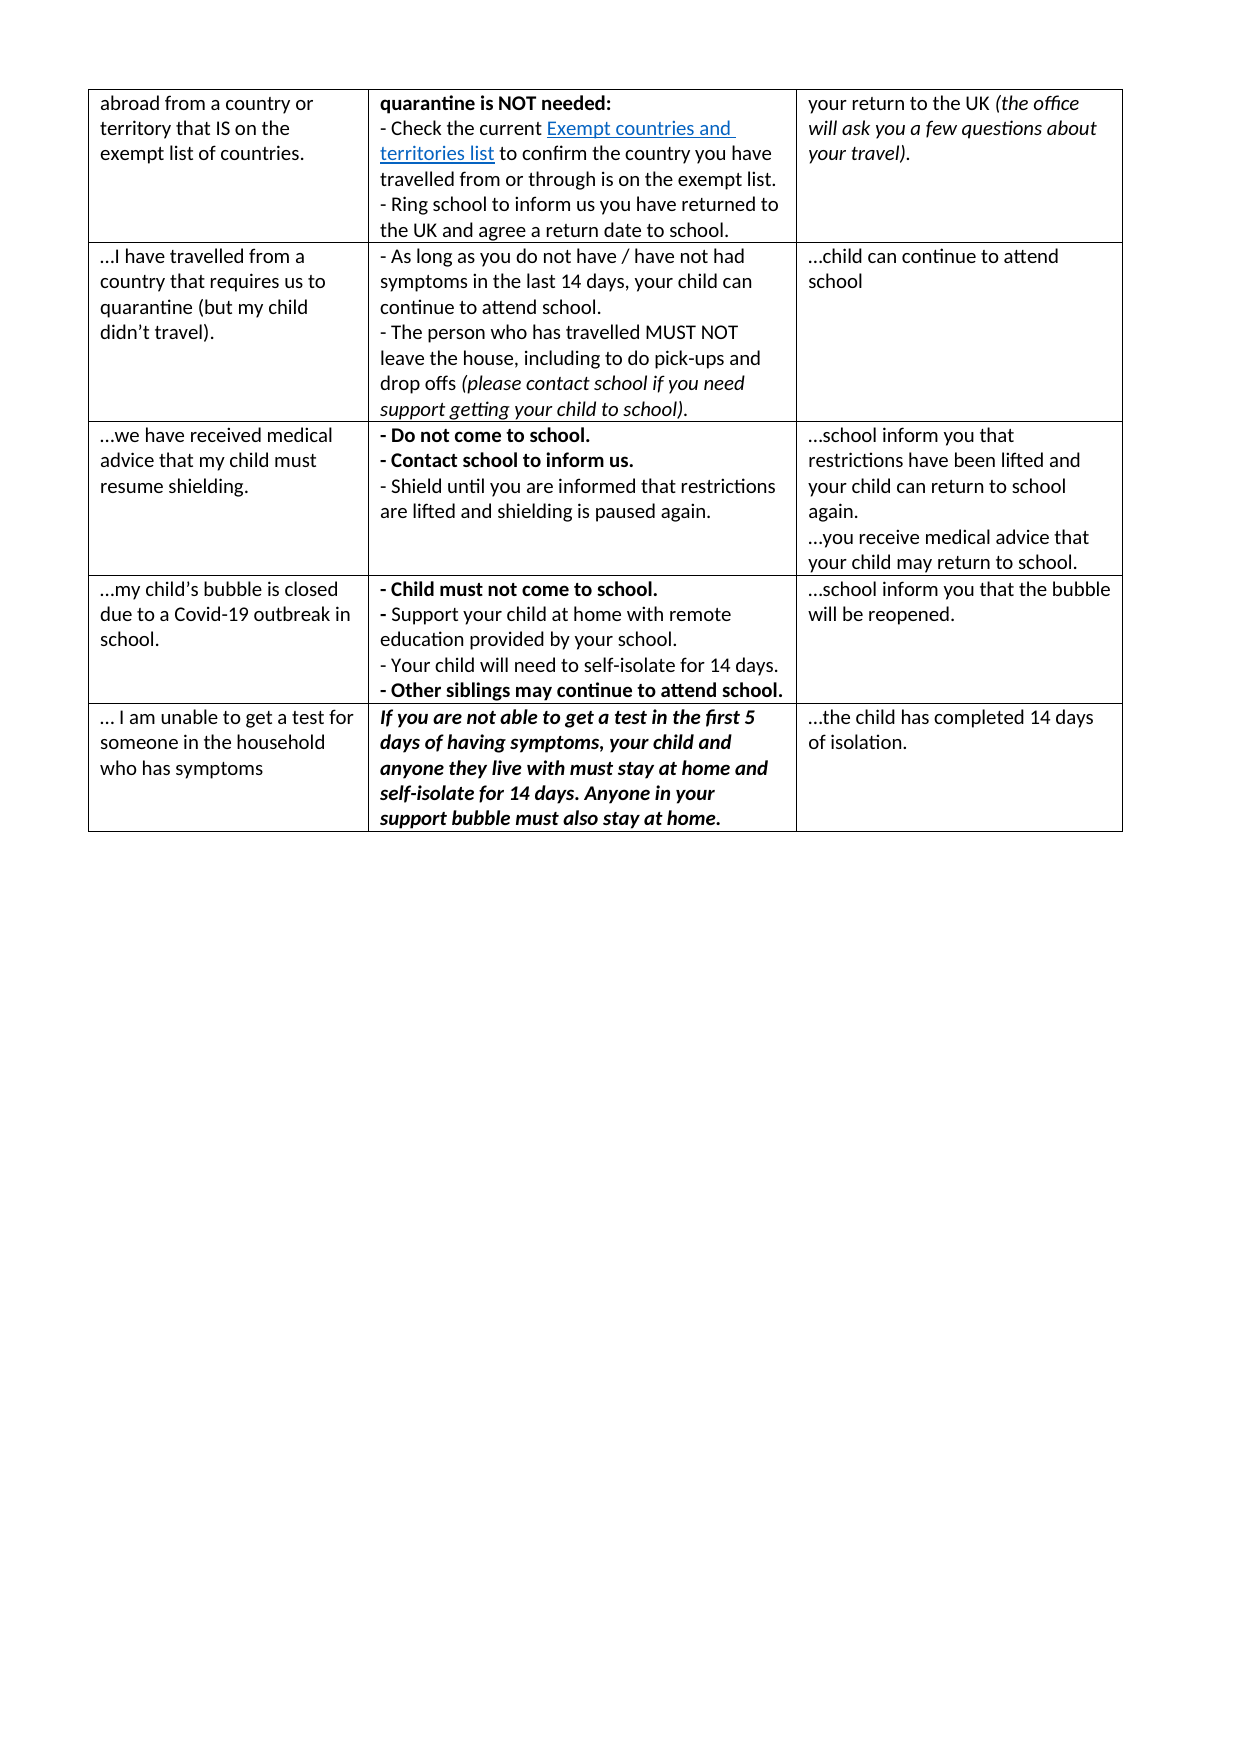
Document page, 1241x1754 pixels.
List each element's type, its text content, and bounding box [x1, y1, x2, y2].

table_cell If you are not able to get a test in the first 5 days of having symptoms, your child and anyone they live with must stay at home and self-isolate for 14 days. Anyone in your support bubble must also stay at home. [369, 704, 796, 831]
table_cell …child can continue to attend school [797, 243, 1122, 421]
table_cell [797, 90, 1122, 242]
table_cell …I have travelled from a country that requires us to quarantine (but my child didn’t travel). [89, 243, 368, 421]
table_cell …school inform you that restrictions have been lifted and your child can return to school again. …you receive medical advice that your child may return to school. [797, 422, 1122, 575]
table_cell - As long as you do not have / have not had symptoms in the last 14 days, your child can continue to attend school. - The person who has travelled MUST NOT leave the house, including to do pick-ups and drop offs (please contact school if you need support getting your child to school). [369, 243, 796, 421]
table_cell - Do not come to school. - Contact school to inform us. - Shield until you are informed that restrictions are lifted and shielding is paused again. [369, 422, 796, 575]
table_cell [89, 90, 368, 242]
table_cell …we have received medical advice that my child must resume shielding. [89, 422, 368, 575]
table_cell …the child has completed 14 days of isolation. [797, 704, 1122, 831]
table_cell …my child’s bubble is closed due to a Covid-19 outbreak in school. [89, 576, 368, 703]
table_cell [369, 90, 796, 242]
table_cell …school inform you that the bubble will be reopened. [797, 576, 1122, 703]
table_cell … I am unable to get a test for someone in the household who has symptoms [89, 704, 368, 831]
table_cell - Child must not come to school. - Support your child at home with remote education provided by your school. - Your child will need to self-isolate for 14 days. - Other siblings may continue to attend school. [369, 576, 796, 703]
